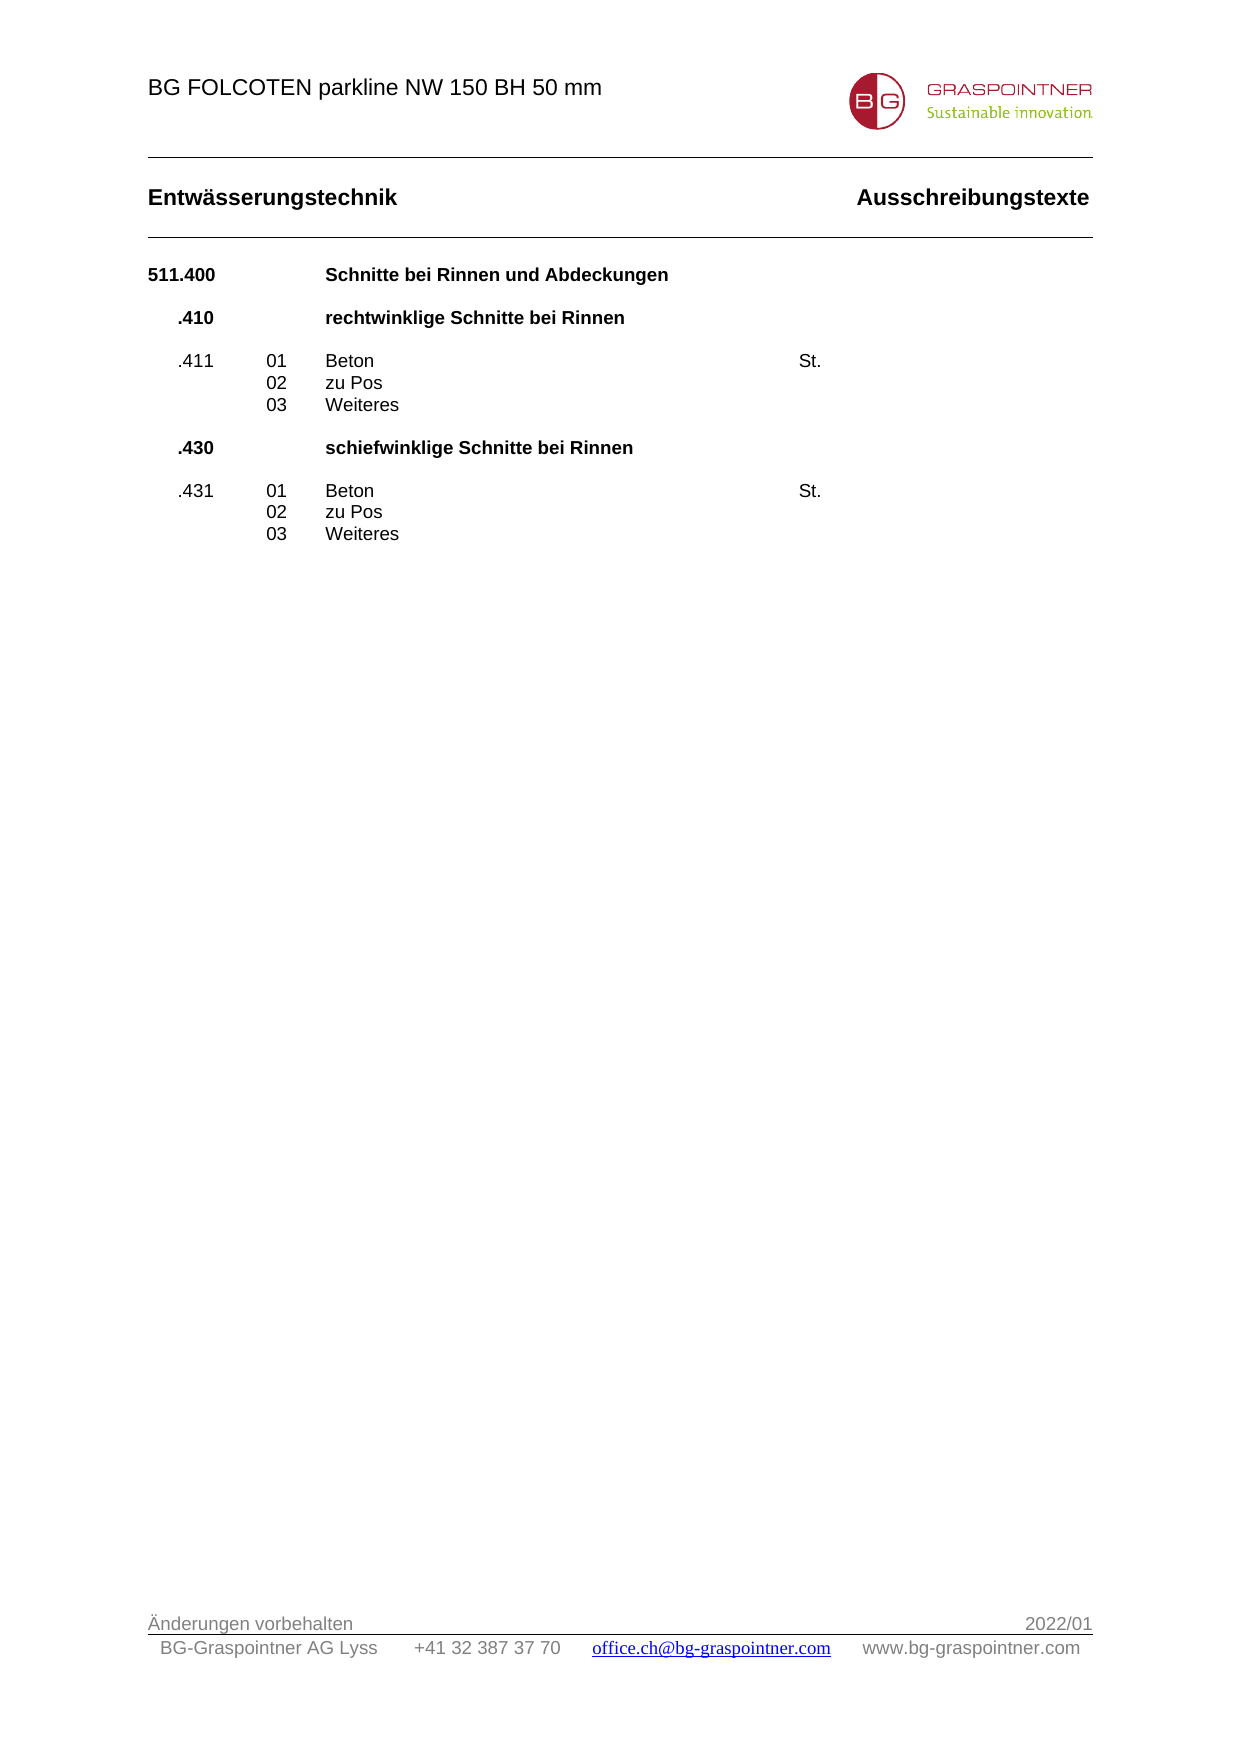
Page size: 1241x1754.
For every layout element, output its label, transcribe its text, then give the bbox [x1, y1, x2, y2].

text .410 rechtwinklige Schnitte bei Rinnen [148, 307, 1093, 329]
text .411 01 Beton St. [148, 350, 1093, 372]
text 03 Weiteres [148, 523, 1093, 544]
text .430 schiefwinklige Schnitte bei Rinnen [148, 437, 1093, 458]
text 02 zu Pos [148, 372, 1093, 393]
text .431 01 Beton St. [148, 480, 1093, 501]
picture [849, 73, 1093, 130]
text 03 Weiteres [148, 393, 1093, 415]
text 02 zu Pos [148, 501, 1093, 523]
text 511.400 Schnitte bei Rinnen und Abdeckungen [148, 264, 1093, 286]
